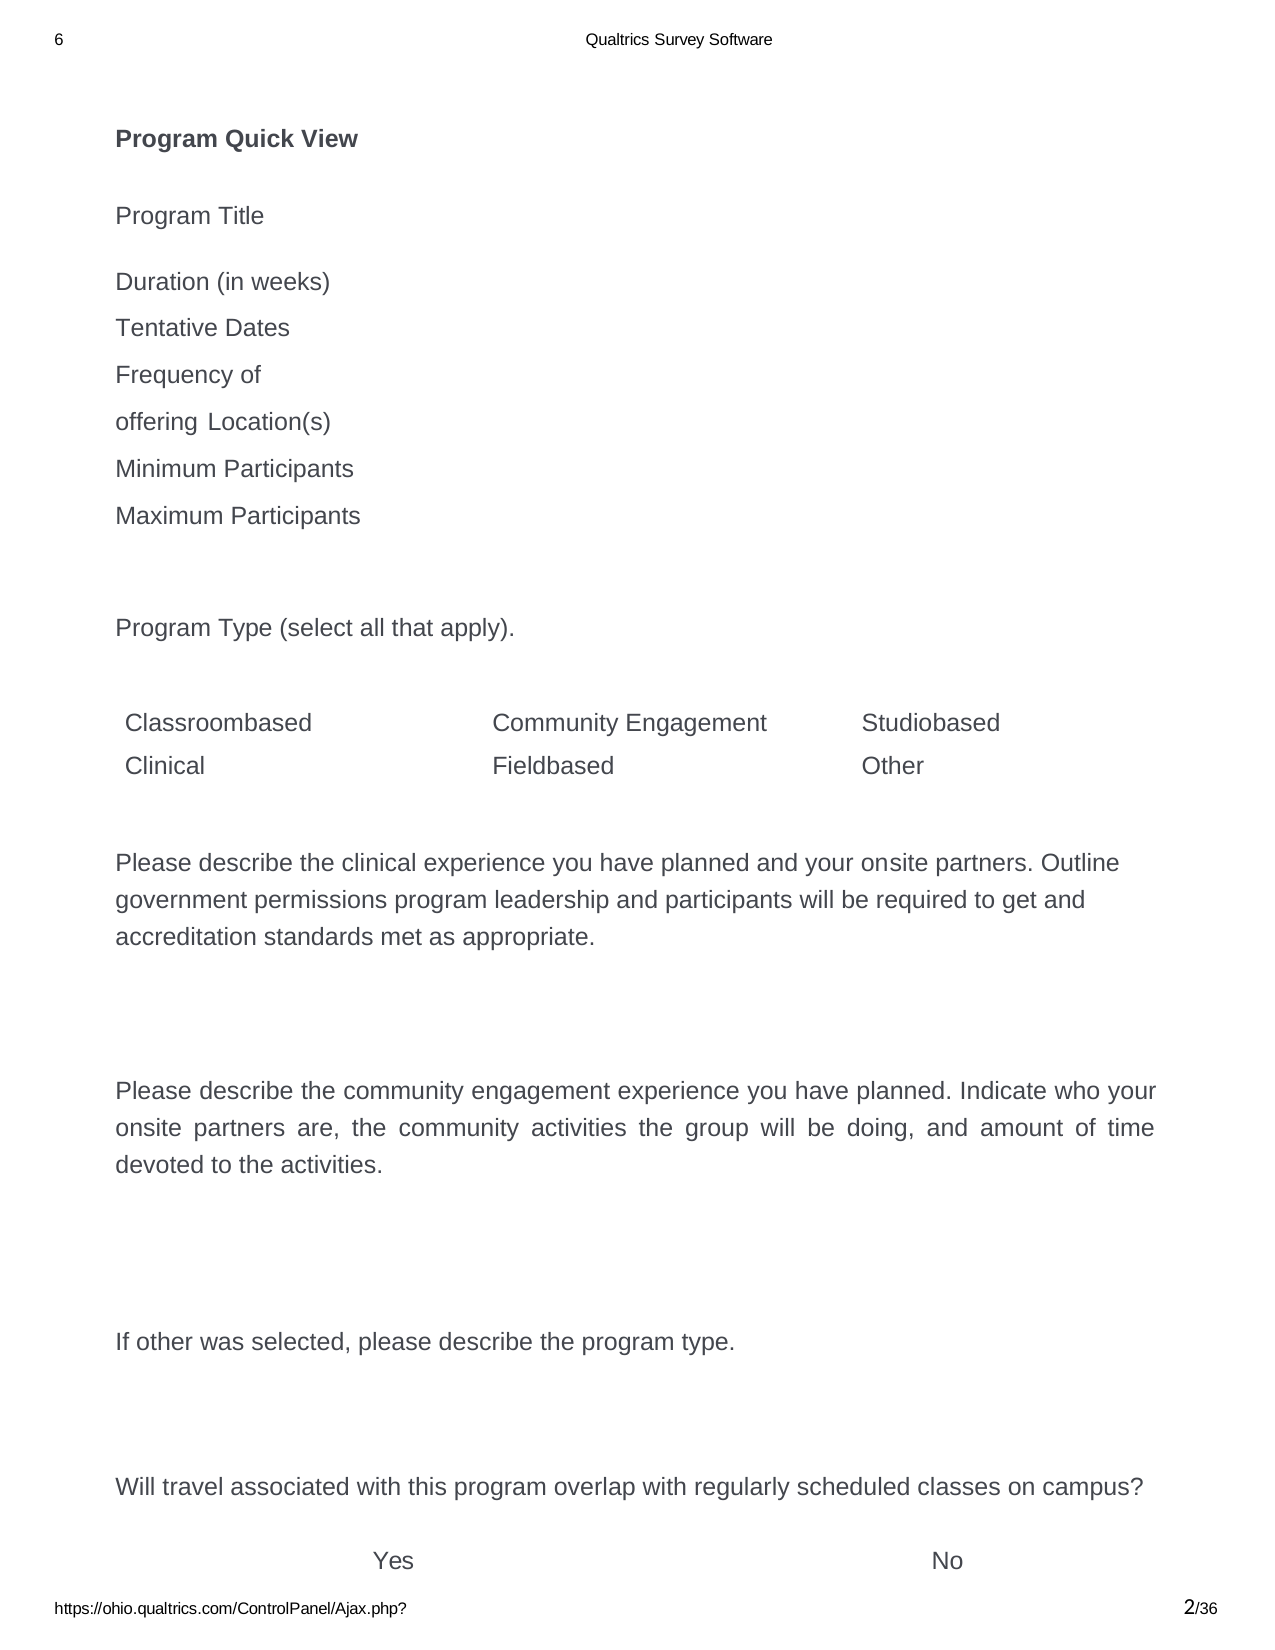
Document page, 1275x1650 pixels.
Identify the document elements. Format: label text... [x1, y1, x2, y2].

text Will travel associated with this program overlap with regularly scheduled classes on campus? [115, 1472, 1157, 1501]
table_header Community Engagement [406, 700, 814, 745]
table_header Studio­based [815, 700, 1015, 745]
table_cell Field­based [406, 745, 814, 790]
text Please describe the clinical experience you have planned and your on­site partners. Outline government permissions program leadership and participants will be required to get and accreditation standards met as appropriate. [115, 848, 1157, 951]
text Program Type (select all that apply). [115, 613, 1200, 642]
table_cell Other [815, 745, 1015, 790]
text Minimum Participants Maximum Participants [115, 454, 396, 530]
table_cell Clinical [119, 745, 406, 790]
text Please describe the community engagement experience you have planned. Indicate who your on­site partners are, the community activities the group will be doing, and amount of time devoted to the activities. [115, 1076, 1158, 1179]
table_header Classroom­based [119, 700, 406, 745]
text Duration (in weeks) Tentative Dates Frequency of offering Location(s) [115, 267, 339, 436]
text Program Title [115, 201, 1200, 229]
text If other was selected, please describe the program type. [115, 1327, 1200, 1356]
text Program Quick View [115, 123, 1200, 152]
text Yes No [372, 1546, 1200, 1575]
